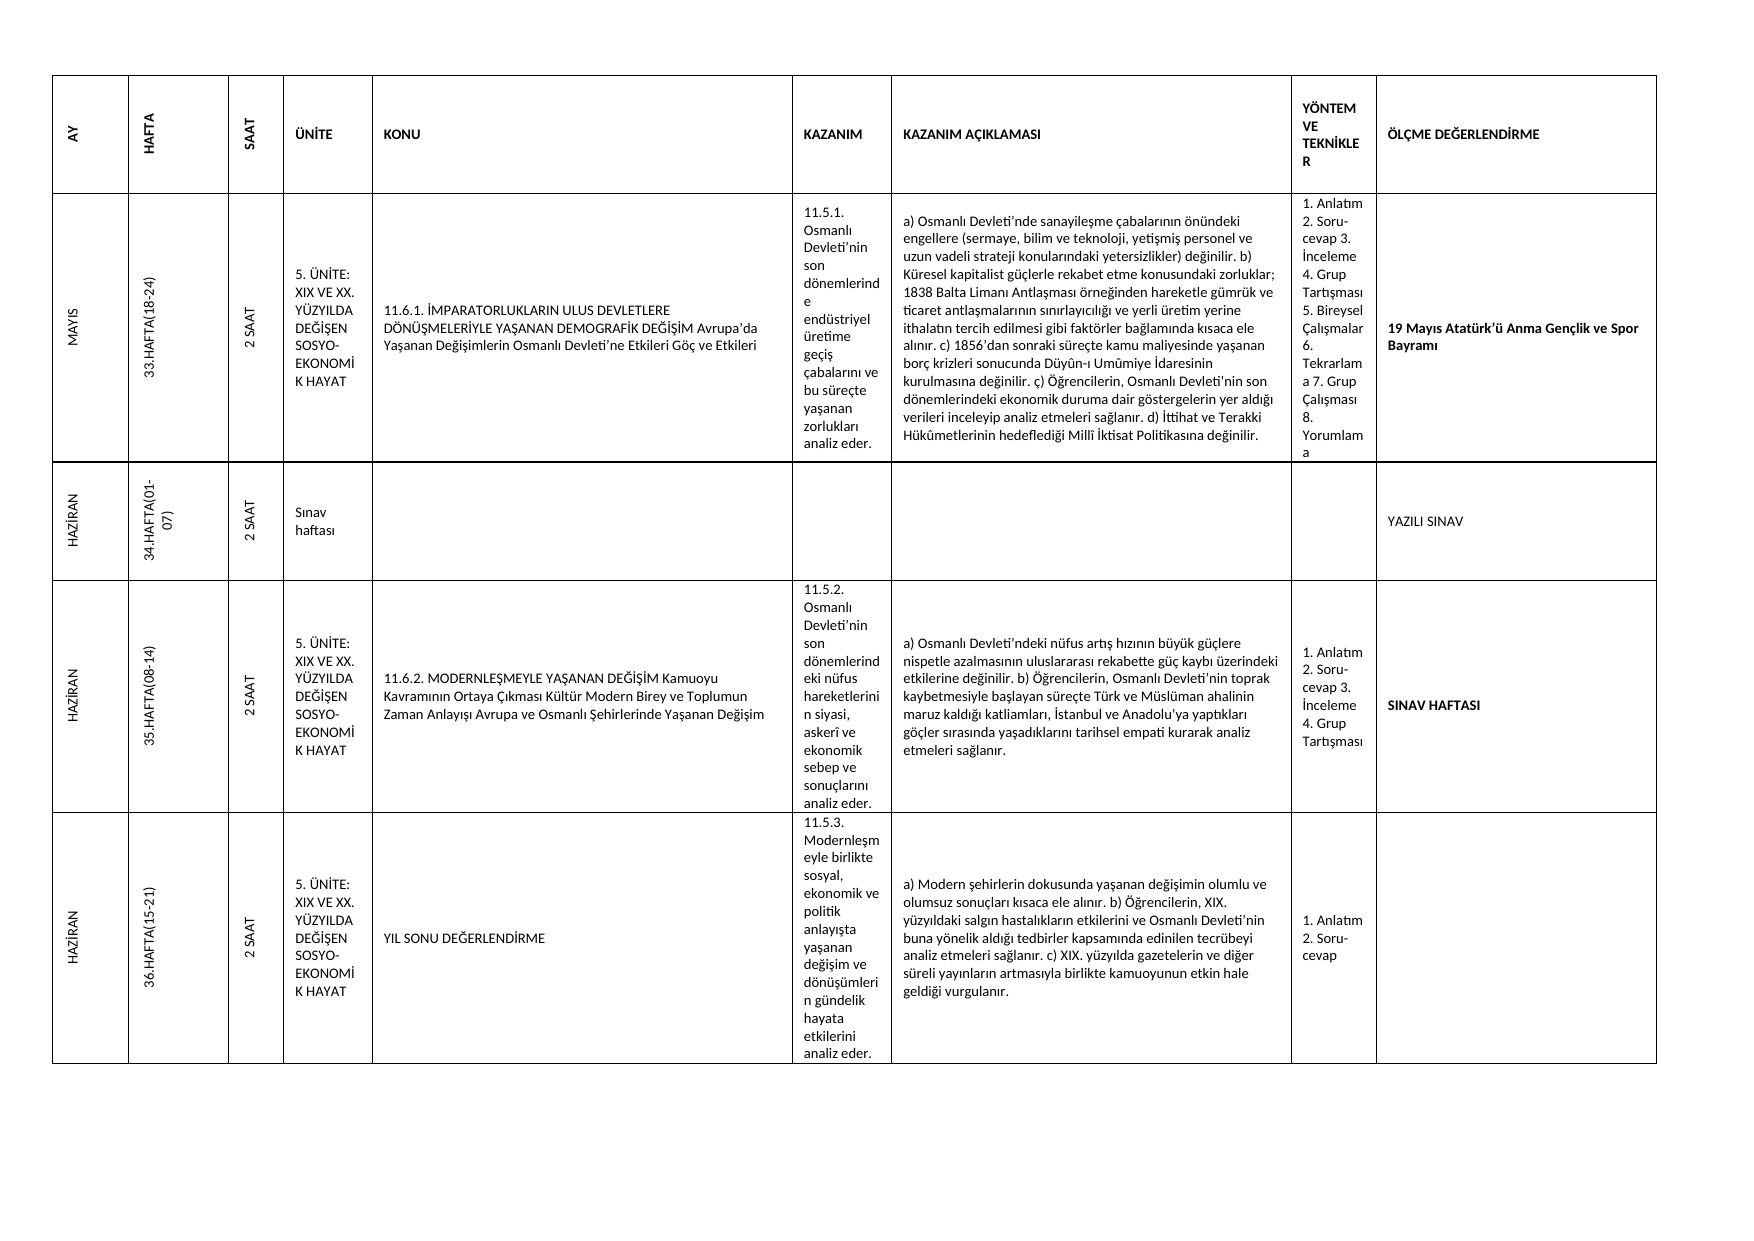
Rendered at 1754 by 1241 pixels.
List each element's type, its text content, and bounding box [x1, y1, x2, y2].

table_header AY [53, 76, 128, 193]
table_cell [373, 463, 792, 579]
table_cell a) Osmanlı Devleti’nde sanayileşme çabalarının önündeki engellere (sermaye, bilim ve teknoloji, yetişmiş personel ve uzun vadeli strateji konularındaki yetersizlikler) değinilir. b) Küresel kapitalist güçlerle rekabet etme konusundaki zorluklar; 1838 Balta Limanı Antlaşması örneğinden hareketle gümrük ve ticaret antlaşmalarının sınırlayıcılığı ve yerli üretim yerine ithalatın tercih edilmesi gibi faktörler bağlamında kısaca ele alınır. c) 1856’dan sonraki süreçte kamu maliyesinde yaşanan borç krizleri sonucunda Düyûn-ı Umûmiye İdaresinin kurulmasına değinilir. ç) Öğrencilerin, Osmanlı Devleti’nin son dönemlerindeki ekonomik duruma dair göstergelerin yer aldığı verileri inceleyip analiz etmeleri sağlanır. d) İttihat ve Terakki Hükûmetlerinin hedeflediği Millî İktisat Politikasına değinilir. [892, 194, 1291, 461]
table_header YÖNTEM VE TEKNİKLER [1292, 76, 1376, 193]
table_cell HAZİRAN [53, 463, 128, 579]
table_cell 11.5.1. Osmanlı Devleti’nin son dönemlerinde endüstriyel üretime geçiş çabalarını ve bu süreçte yaşanan zorlukları analiz eder. [793, 194, 891, 461]
table_cell 5. ÜNİTE: XIX VE XX. YÜZYILDA DEĞİŞEN SOSYO-EKONOMİK HAYAT [284, 194, 372, 461]
table_header HAFTA [129, 76, 228, 193]
table_cell SINAV HAFTASI [1377, 581, 1656, 812]
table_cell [793, 813, 891, 1062]
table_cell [1292, 194, 1376, 461]
table_cell 35.HAFTA(08-14) [129, 581, 228, 812]
table_cell 5. ÜNİTE: XIX VE XX. YÜZYILDA DEĞİŞEN SOSYO-EKONOMİK HAYAT [284, 581, 372, 812]
table_cell 19 Mayıs Atatürk’ü Anma Gençlik ve Spor Bayramı [1377, 194, 1656, 461]
table_cell 1. Anlatım 2. Soru-cevap [1292, 813, 1376, 1062]
table_header SAAT [229, 76, 283, 193]
table_header KAZANIM [793, 76, 891, 193]
table_cell 1. Anlatım 2. Soru-cevap 3. İnceleme 4. Grup Tartışması [1292, 581, 1376, 812]
table_header ÖLÇME DEĞERLENDİRME [1377, 76, 1656, 193]
table_cell Sınav haftası [284, 463, 372, 579]
table_cell YAZILI SINAV [1377, 463, 1656, 579]
table_header KAZANIM AÇIKLAMASI [892, 76, 1291, 193]
table_cell [793, 463, 891, 579]
table_cell [892, 463, 1291, 579]
table_cell 34.HAFTA(01-07) [129, 463, 228, 579]
table_cell 11.6.2. MODERNLEŞMEYLE YAŞANAN DEĞİŞİM Kamuoyu Kavramının Ortaya Çıkması Kültür Modern Birey ve Toplumun Zaman Anlayışı Avrupa ve Osmanlı Şehirlerinde Yaşanan Değişim [373, 581, 792, 812]
table_cell 36.HAFTA(15-21) [129, 813, 228, 1062]
table_cell 2 SAAT [229, 463, 283, 579]
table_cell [284, 813, 372, 1062]
table_cell 11.5.2. Osmanlı Devleti’nin son dönemlerindeki nüfus hareketlerinin siyasi, askerî ve ekonomik sebep ve sonuçlarını analiz eder. [793, 581, 891, 812]
table_cell 2 SAAT [229, 194, 283, 461]
table_cell HAZİRAN [53, 813, 128, 1062]
table_cell 2 SAAT [229, 813, 283, 1062]
table_cell MAYIS [53, 194, 128, 461]
table_cell 2 SAAT [229, 581, 283, 812]
table_header ÜNİTE [284, 76, 372, 193]
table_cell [892, 813, 1291, 1062]
table_header KONU [373, 76, 792, 193]
table_cell [1377, 813, 1656, 1062]
table_cell 33.HAFTA(18-24) [129, 194, 228, 461]
table_cell 11.6.1. İMPARATORLUKLARIN ULUS DEVLETLERE DÖNÜŞMELERİYLE YAŞANAN DEMOGRAFİK DEĞİŞİM Avrupa’da Yaşanan Değişimlerin Osmanlı Devleti’ne Etkileri Göç ve Etkileri [373, 194, 792, 461]
table_cell YIL SONU DEĞERLENDİRME [373, 813, 792, 1062]
table_cell a) Osmanlı Devleti’ndeki nüfus artış hızının büyük güçlere nispetle azalmasının uluslararası rekabette güç kaybı üzerindeki etkilerine değinilir. b) Öğrencilerin, Osmanlı Devleti’nin toprak kaybetmesiyle başlayan süreçte Türk ve Müslüman ahalinin maruz kaldığı katliamları, İstanbul ve Anadolu’ya yaptıkları göçler sırasında yaşadıklarını tarihsel empati kurarak analiz etmeleri sağlanır. [892, 581, 1291, 812]
table_cell [1292, 463, 1376, 579]
table_cell HAZİRAN [53, 581, 128, 812]
